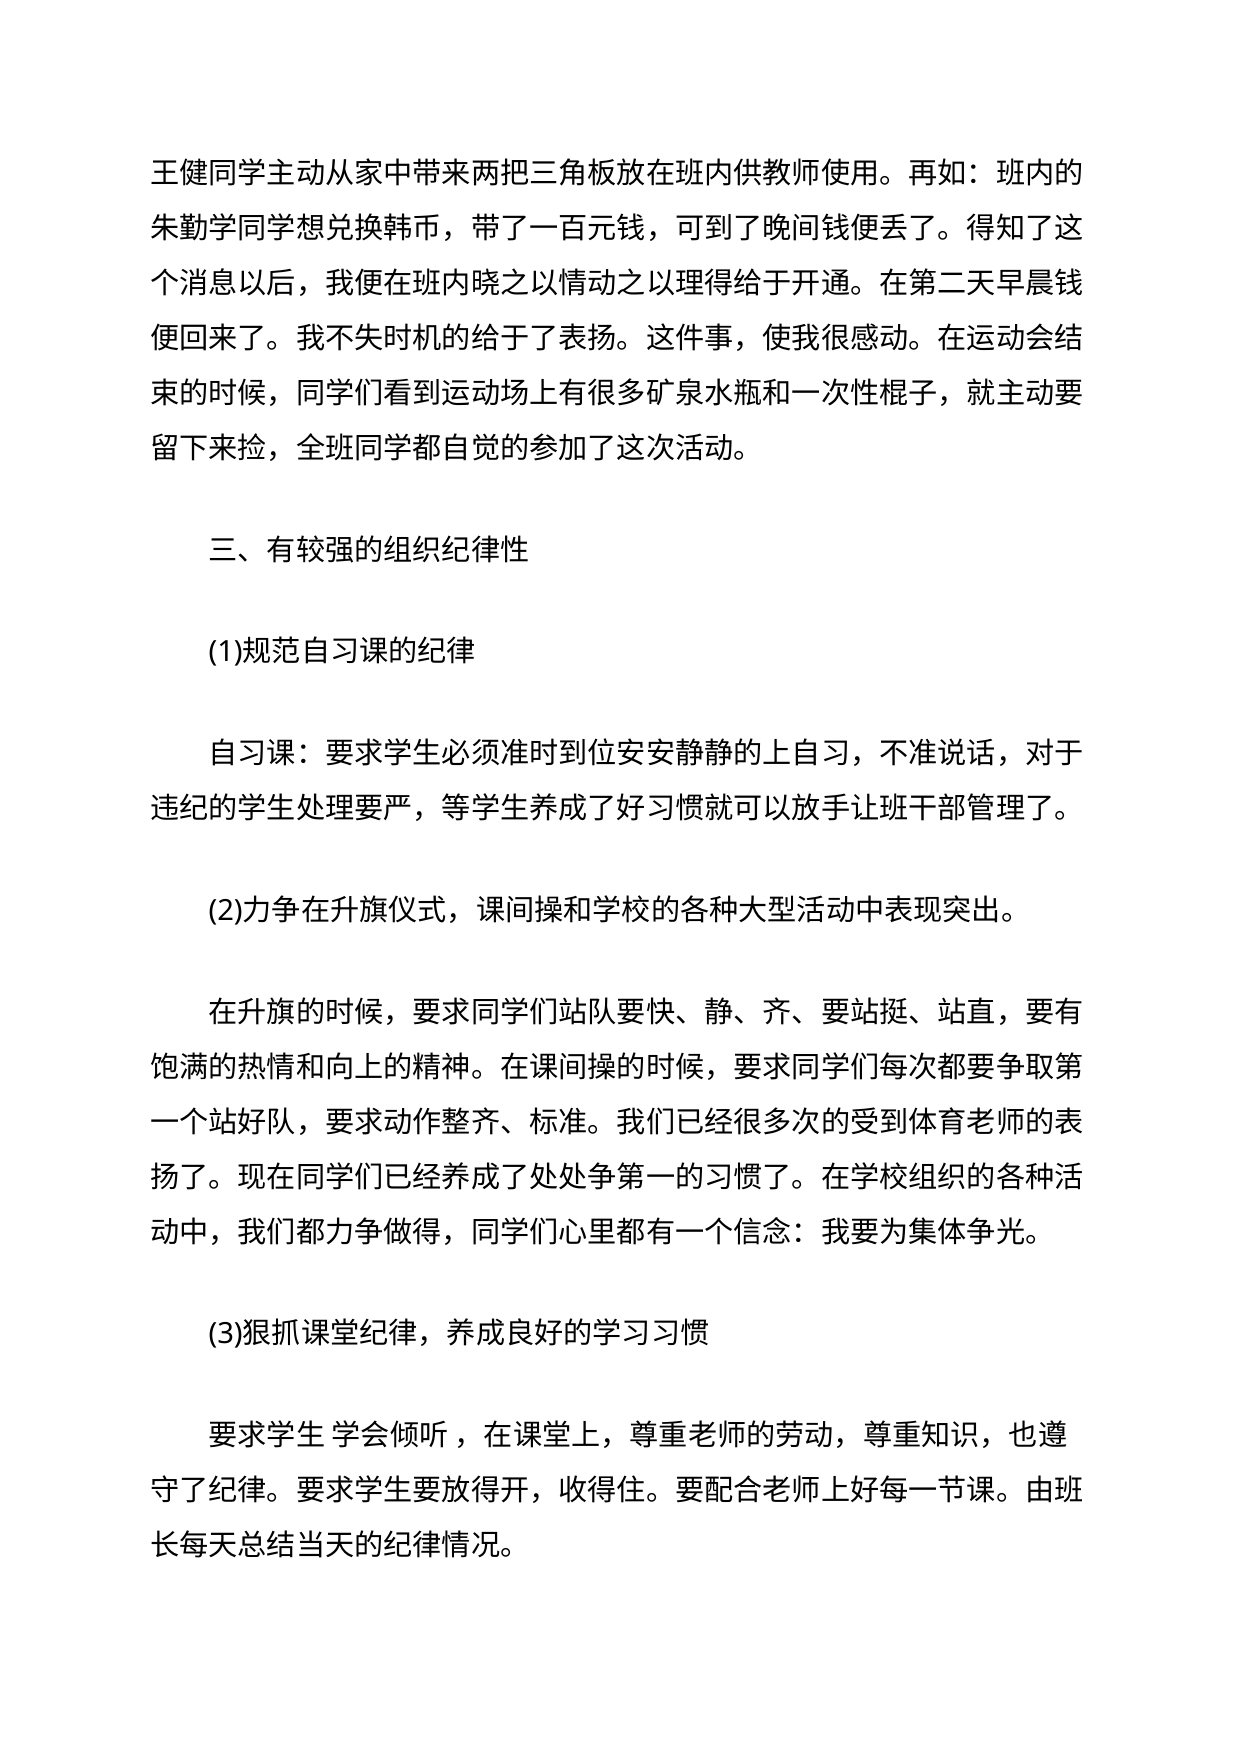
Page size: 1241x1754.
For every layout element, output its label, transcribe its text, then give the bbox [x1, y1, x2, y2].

text 要求学生 学会倾听 ，在课堂上，尊重老师的劳动，尊重知识，也遵守了纪律。要求学生要放得开，收得住。要配合老师上好每一节课。由班长每天总结当天的纪律情况。 [150, 1412, 1090, 1564]
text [150, 150, 1090, 467]
text 自习课：要求学生必须准时到位安安静静的上自习，不准说话，对于违纪的学生处理要严，等学生养成了好习惯就可以放手让班干部管理了。 [150, 730, 1090, 827]
text 在升旗的时候，要求同学们站队要快、静、齐、要站挺、站直，要有饱满的热情和向上的精神。在课间操的时候，要求同学们每次都要争取第一个站好队，要求动作整齐、标准。我们已经很多次的受到体育老师的表扬了。现在同学们已经养成了处处争第一的习惯了。在学校组织的各种活动中，我们都力争做得，同学们心里都有一个信念：我要为集体争光。 [150, 989, 1090, 1251]
text (3)狠抓课堂纪律，养成良好的学习习惯 [150, 1310, 1090, 1352]
text 三、有较强的组织纪律性 [150, 526, 1090, 568]
text (2)力争在升旗仪式，课间操和学校的各种大型活动中表现突出。 [150, 887, 1090, 929]
text (1)规范自习课的纪律 [150, 628, 1090, 670]
